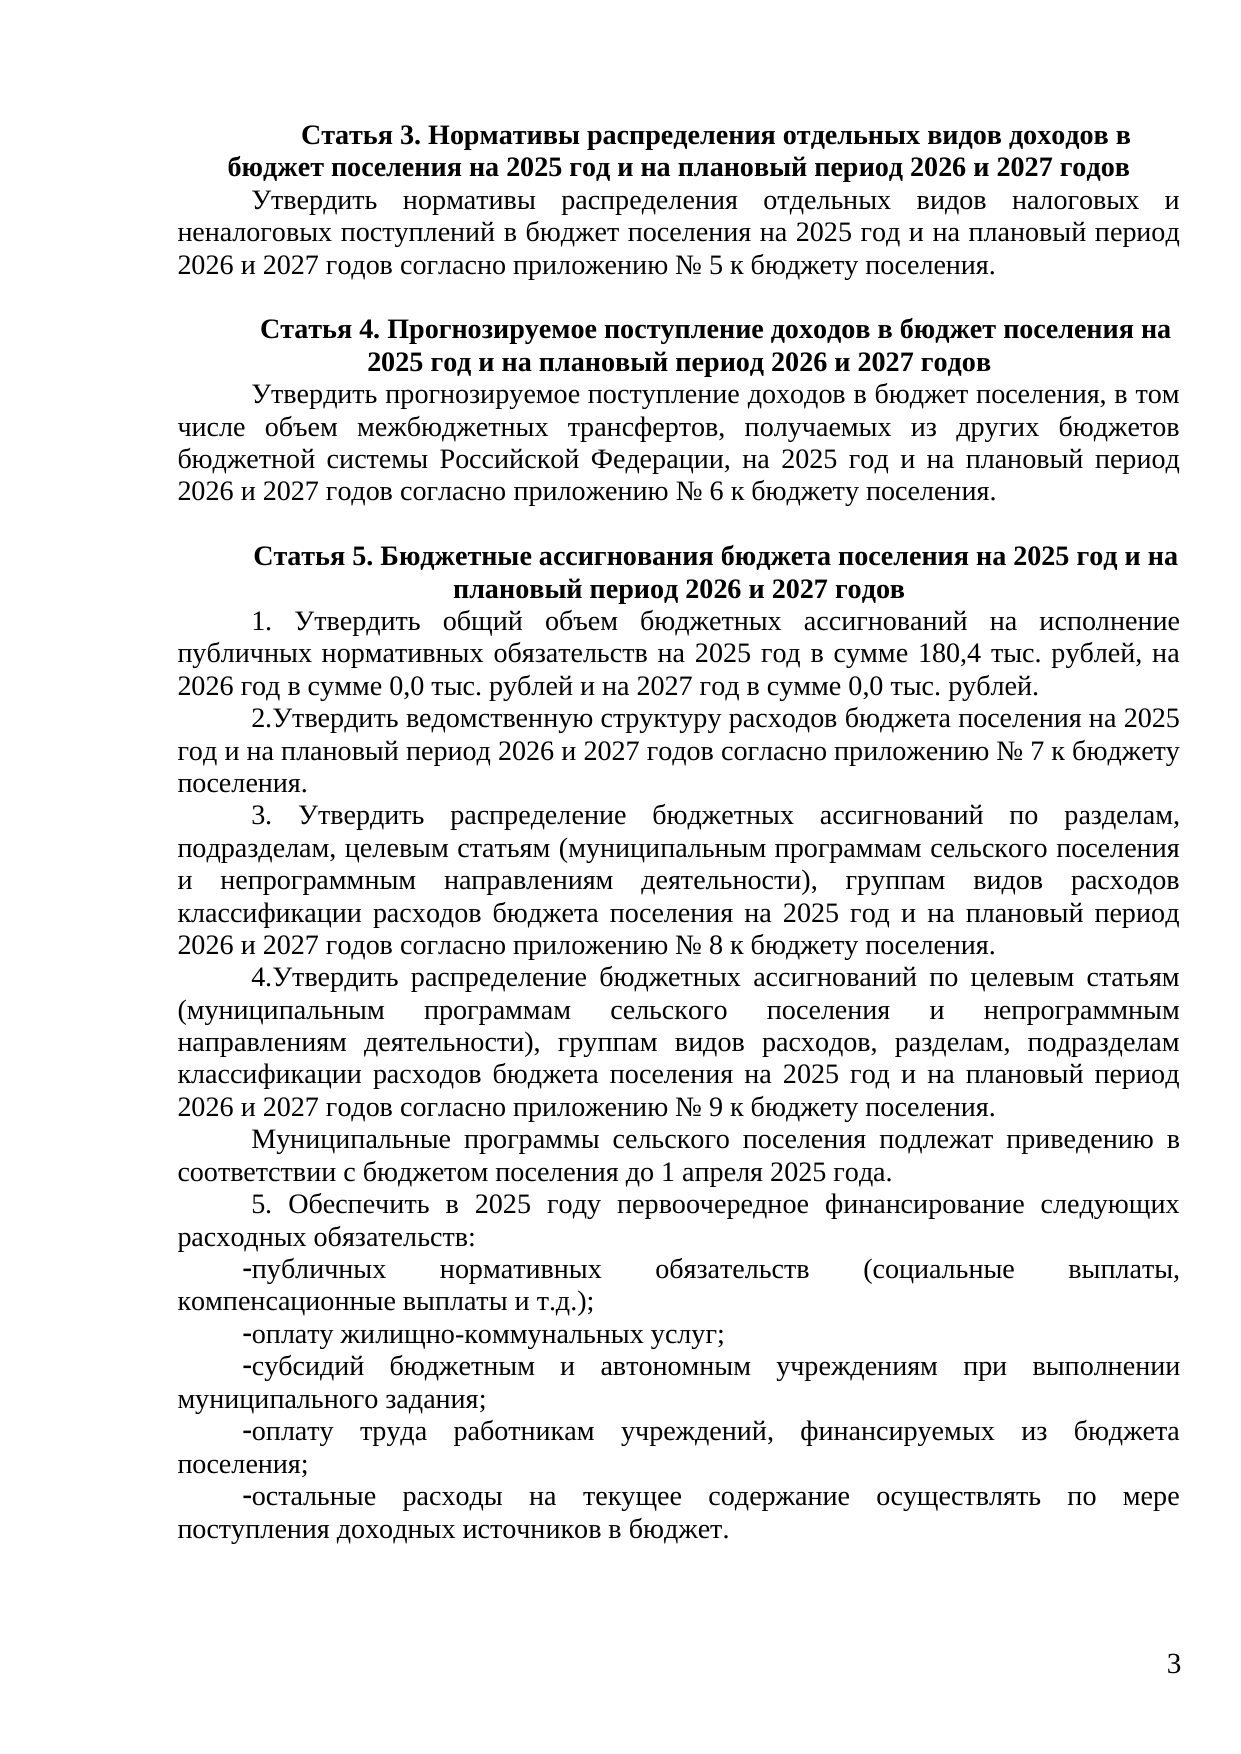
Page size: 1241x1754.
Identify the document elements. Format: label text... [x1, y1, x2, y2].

text Муниципальные программы сельского поселения подлежат приведению в соответствии с бюджетом поселения до 1 апреля 2025 года. [177, 1122, 1181, 1187]
list субсидий бюджетным и автономным учреждениям при выполнении муниципального задания; [177, 1349, 1181, 1414]
text Статья 5. Бюджетные ассигнования бюджета поселения на 2025 год и на плановый период 2026 и 2027 годов [177, 539, 1181, 604]
list публичных нормативных обязательств (социальные выплаты, компенсационные выплаты и т.д.); [177, 1252, 1181, 1317]
text 5. Обеспечить в 2025 году первоочередное финансирование следующих расходных обязательств: [177, 1187, 1181, 1252]
text 1. Утвердить общий объем бюджетных ассигнований на исполнение публичных нормативных обязательств на 2025 год в сумме 180,4 тыс. рублей, на 2026 год в сумме 0,0 тыс. рублей и на 2027 год в сумме 0,0 тыс. рублей. [177, 604, 1181, 701]
text Статья 3. Нормативы распределения отдельных видов доходов в бюджет поселения на 2025 год и на плановый период 2026 и 2027 годов [177, 118, 1181, 183]
text 2.Утвердить ведомственную структуру расходов бюджета поселения на 2025 год и на плановый период 2026 и 2027 годов согласно приложению № 7 к бюджету поселения. [177, 701, 1181, 798]
text Утвердить прогнозируемое поступление доходов в бюджет поселения, в том числе объем межбюджетных трансфертов, получаемых из других бюджетов бюджетной системы Российской Федерации, на 2025 год и на плановый период 2026 и 2027 годов согласно приложению № 6 к бюджету поселения. [177, 377, 1181, 507]
text Статья 4. Прогнозируемое поступление доходов в бюджет поселения на 2025 год и на плановый период 2026 и 2027 годов [177, 312, 1181, 377]
text 4.Утвердить распределение бюджетных ассигнований по целевым статьям (муниципальным программам сельского поселения и непрограммным направлениям деятельности), группам видов расходов, разделам, подразделам классификации расходов бюджета поселения на 2025 год и на плановый период 2026 и 2027 годов согласно приложению № 9 к бюджету поселения. [177, 960, 1181, 1122]
list оплату труда работникам учреждений, финансируемых из бюджета поселения; [177, 1414, 1181, 1479]
text Утвердить нормативы распределения отдельных видов налоговых и неналоговых поступлений в бюджет поселения на 2025 год и на плановый период 2026 и 2027 годов согласно приложению № 5 к бюджету поселения. [177, 183, 1181, 280]
text 3. Утвердить распределение бюджетных ассигнований по разделам, подразделам, целевым статьям (муниципальным программам сельского поселения и непрограммным направлениям деятельности), группам видов расходов классификации расходов бюджета поселения на 2025 год и на плановый период 2026 и 2027 годов согласно приложению № 8 к бюджету поселения. [177, 798, 1181, 960]
list остальные расходы на текущее содержание осуществлять по мере поступления доходных источников в бюджет. [177, 1479, 1181, 1544]
list оплату жилищно-коммунальных услуг; [177, 1317, 1181, 1349]
